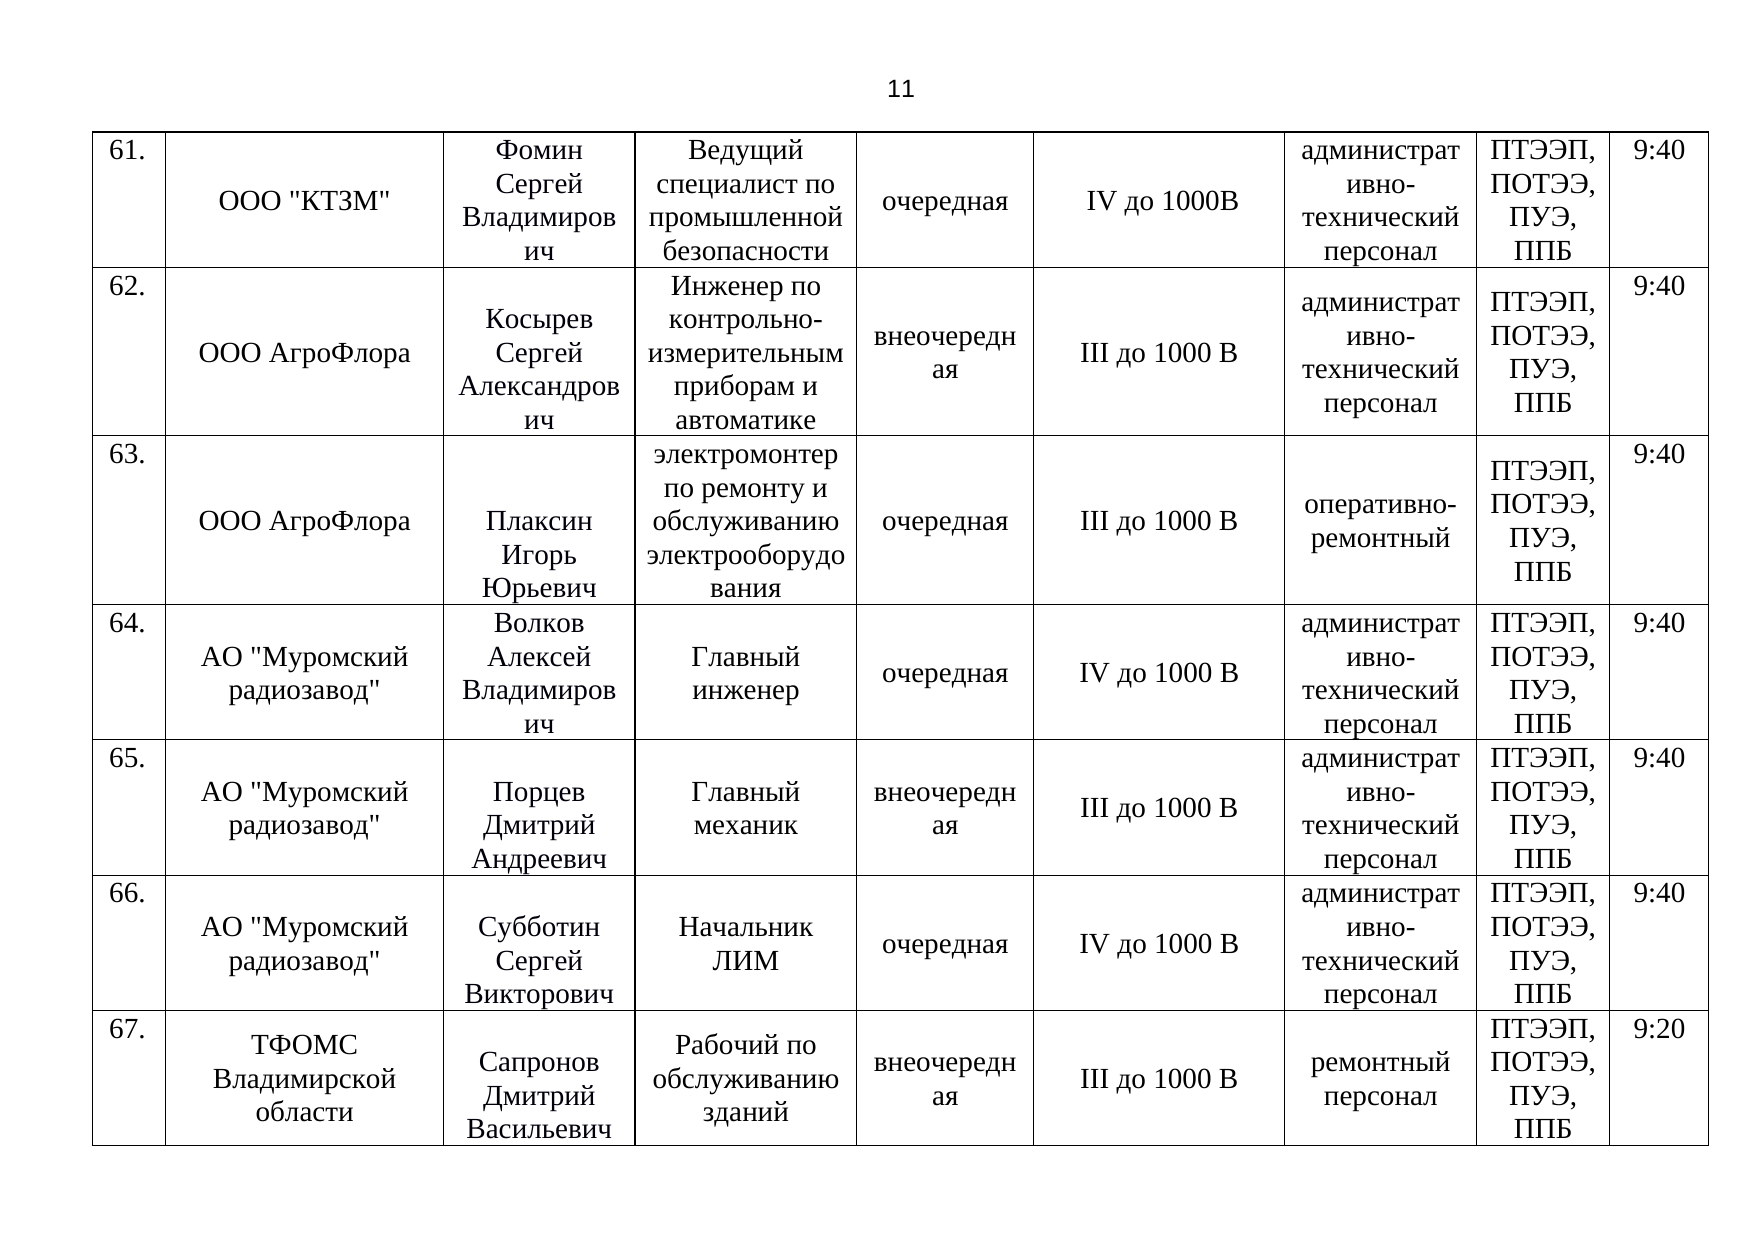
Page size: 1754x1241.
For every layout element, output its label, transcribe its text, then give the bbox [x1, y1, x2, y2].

table_cell административно-технический персонал [1285, 605, 1476, 739]
table_cell очередная [857, 605, 1033, 739]
table_cell Рабочий по обслуживанию зданий [636, 1011, 856, 1145]
table_cell ТФОМС Владимирской области [166, 1011, 443, 1145]
table_cell Начальник ЛИМ [636, 876, 856, 1010]
table_cell 9:40 [1610, 876, 1708, 1010]
table_cell [93, 876, 165, 1010]
table_cell ООО АгроФлора [166, 436, 443, 604]
table_cell ООО АгроФлора [166, 268, 443, 435]
table_cell Косырев Сергей Александрович [444, 268, 634, 435]
table_cell Волков Алексей Владимирович [444, 605, 634, 739]
table_cell Инженер по контрольно-измерительным приборам и автоматике [636, 268, 856, 435]
table_cell [93, 436, 165, 604]
table_cell электромонтер по ремонту и обслуживанию электрооборудования [636, 436, 856, 604]
table_cell Плаксин Игорь Юрьевич [444, 436, 634, 604]
table_cell очередная [857, 876, 1033, 1010]
table_cell IV до 1000 В [1034, 876, 1284, 1010]
table_cell 9:40 [1610, 268, 1708, 435]
table_cell внеочередная [857, 740, 1033, 874]
table_cell [93, 605, 165, 739]
table_cell Главный инженер [636, 605, 856, 739]
table_cell 9:40 [1610, 605, 1708, 739]
table_cell [93, 1011, 165, 1145]
table_cell [93, 268, 165, 435]
table_cell Порцев Дмитрий Андреевич [444, 740, 634, 874]
table_cell оперативно-ремонтный [1285, 436, 1476, 604]
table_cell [444, 133, 634, 267]
table_cell АО "Муромский радиозавод" [166, 605, 443, 739]
table_cell административно-технический персонал [1285, 268, 1476, 435]
table_cell очередная [857, 133, 1033, 267]
table_cell очередная [857, 436, 1033, 604]
table_cell ПТЭЭП, ПОТЭЭ, ПУЭ, ППБ [1477, 740, 1609, 874]
table_cell внеочередная [857, 1011, 1033, 1145]
table_cell [93, 133, 165, 267]
table_cell III до 1000 В [1034, 740, 1284, 874]
table_cell 9:20 [1610, 1011, 1708, 1145]
table_cell Субботин Сергей Викторович [444, 876, 634, 1010]
table_cell IV до 1000 В [1034, 605, 1284, 739]
table_cell АО "Муромский радиозавод" [166, 876, 443, 1010]
table_cell ПТЭЭП, ПОТЭЭ, ПУЭ, ППБ [1477, 268, 1609, 435]
table_cell 9:40 [1610, 740, 1708, 874]
table_cell III до 1000 В [1034, 436, 1284, 604]
table_cell Главный механик [636, 740, 856, 874]
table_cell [636, 133, 856, 267]
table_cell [1477, 1011, 1609, 1145]
table_cell АО "Муромский радиозавод" [166, 740, 443, 874]
table_cell ПТЭЭП, ПОТЭЭ, ПУЭ, ППБ [1477, 436, 1609, 604]
table_cell ООО "КТЗМ" [166, 133, 443, 267]
table_cell Сапронов Дмитрий Васильевич [444, 1011, 634, 1145]
table_cell IV до 1000В [1034, 133, 1284, 267]
table_cell III до 1000 В [1034, 1011, 1284, 1145]
table_cell внеочередная [857, 268, 1033, 435]
table_cell [93, 740, 165, 874]
table_cell ремонтный персонал [1285, 1011, 1476, 1145]
table_cell административно-технический персонал [1285, 876, 1476, 1010]
table_cell 9:40 [1610, 133, 1708, 267]
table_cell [1285, 133, 1476, 267]
table_cell III до 1000 В [1034, 268, 1284, 435]
table_cell 9:40 [1610, 436, 1708, 604]
table_cell ПТЭЭП, ПОТЭЭ, ПУЭ, ППБ [1477, 876, 1609, 1010]
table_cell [1477, 133, 1609, 267]
table_cell административно-технический персонал [1285, 740, 1476, 874]
table_cell ПТЭЭП, ПОТЭЭ, ПУЭ, ППБ [1477, 605, 1609, 739]
